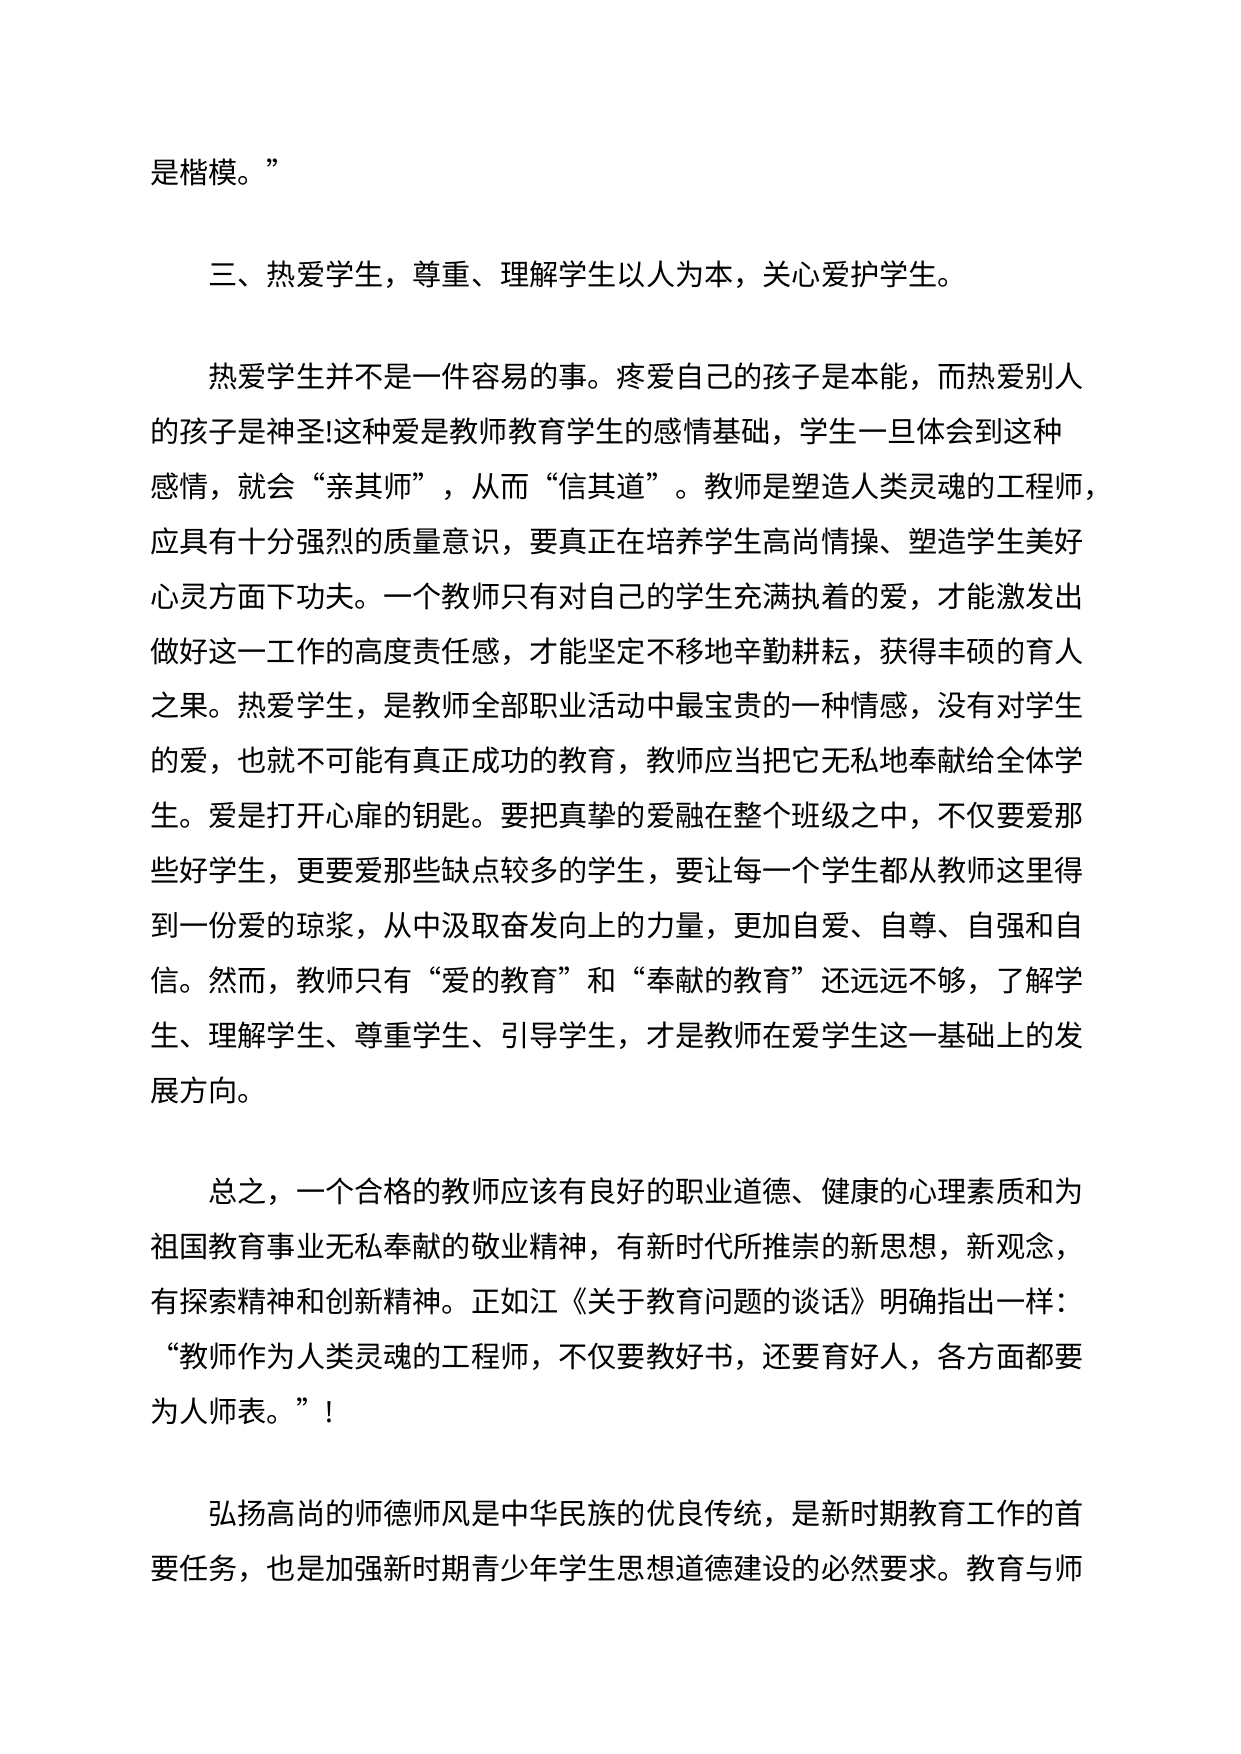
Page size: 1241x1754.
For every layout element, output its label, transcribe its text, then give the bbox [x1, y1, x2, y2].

text 总之，一个合格的教师应该有良好的职业道德、健康的心理素质和为祖国教育事业无私奉献的敬业精神，有新时代所推崇的新思想，新观念，有探索精神和创新精神。正如江《关于教育问题的谈话》明确指出一样：“教师作为人类灵魂的工程师，不仅要教好书，还要育好人，各方面都要为人师表。”! [150, 1169, 1090, 1431]
text 热爱学生并不是一件容易的事。疼爱自己的孩子是本能，而热爱别人的孩子是神圣!这种爱是教师教育学生的感情基础，学生一旦体会到这种感情，就会“亲其师”，从而“信其道”。教师是塑造人类灵魂的工程师，应具有十分强烈的质量意识，要真正在培养学生高尚情操、塑造学生美好心灵方面下功夫。一个教师只有对自己的学生充满执着的爱，才能激发出做好这一工作的高度责任感，才能坚定不移地辛勤耕耘，获得丰硕的育人之果。热爱学生，是教师全部职业活动中最宝贵的一种情感，没有对学生的爱，也就不可能有真正成功的教育，教师应当把它无私地奉献给全体学生。爱是打开心扉的钥匙。要把真挚的爱融在整个班级之中，不仅要爱那些好学生，更要爱那些缺点较多的学生，要让每一个学生都从教师这里得到一份爱的琼浆，从中汲取奋发向上的力量，更加自爱、自尊、自强和自信。然而，教师只有“爱的教育”和“奉献的教育”还远远不够，了解学生、理解学生、尊重学生、引导学生，才是教师在爱学生这一基础上的发展方向。 [150, 353, 1090, 1109]
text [150, 150, 1090, 192]
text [150, 1491, 1090, 1588]
text 三、热爱学生，尊重、理解学生以人为本，关心爱护学生。 [150, 252, 1090, 294]
